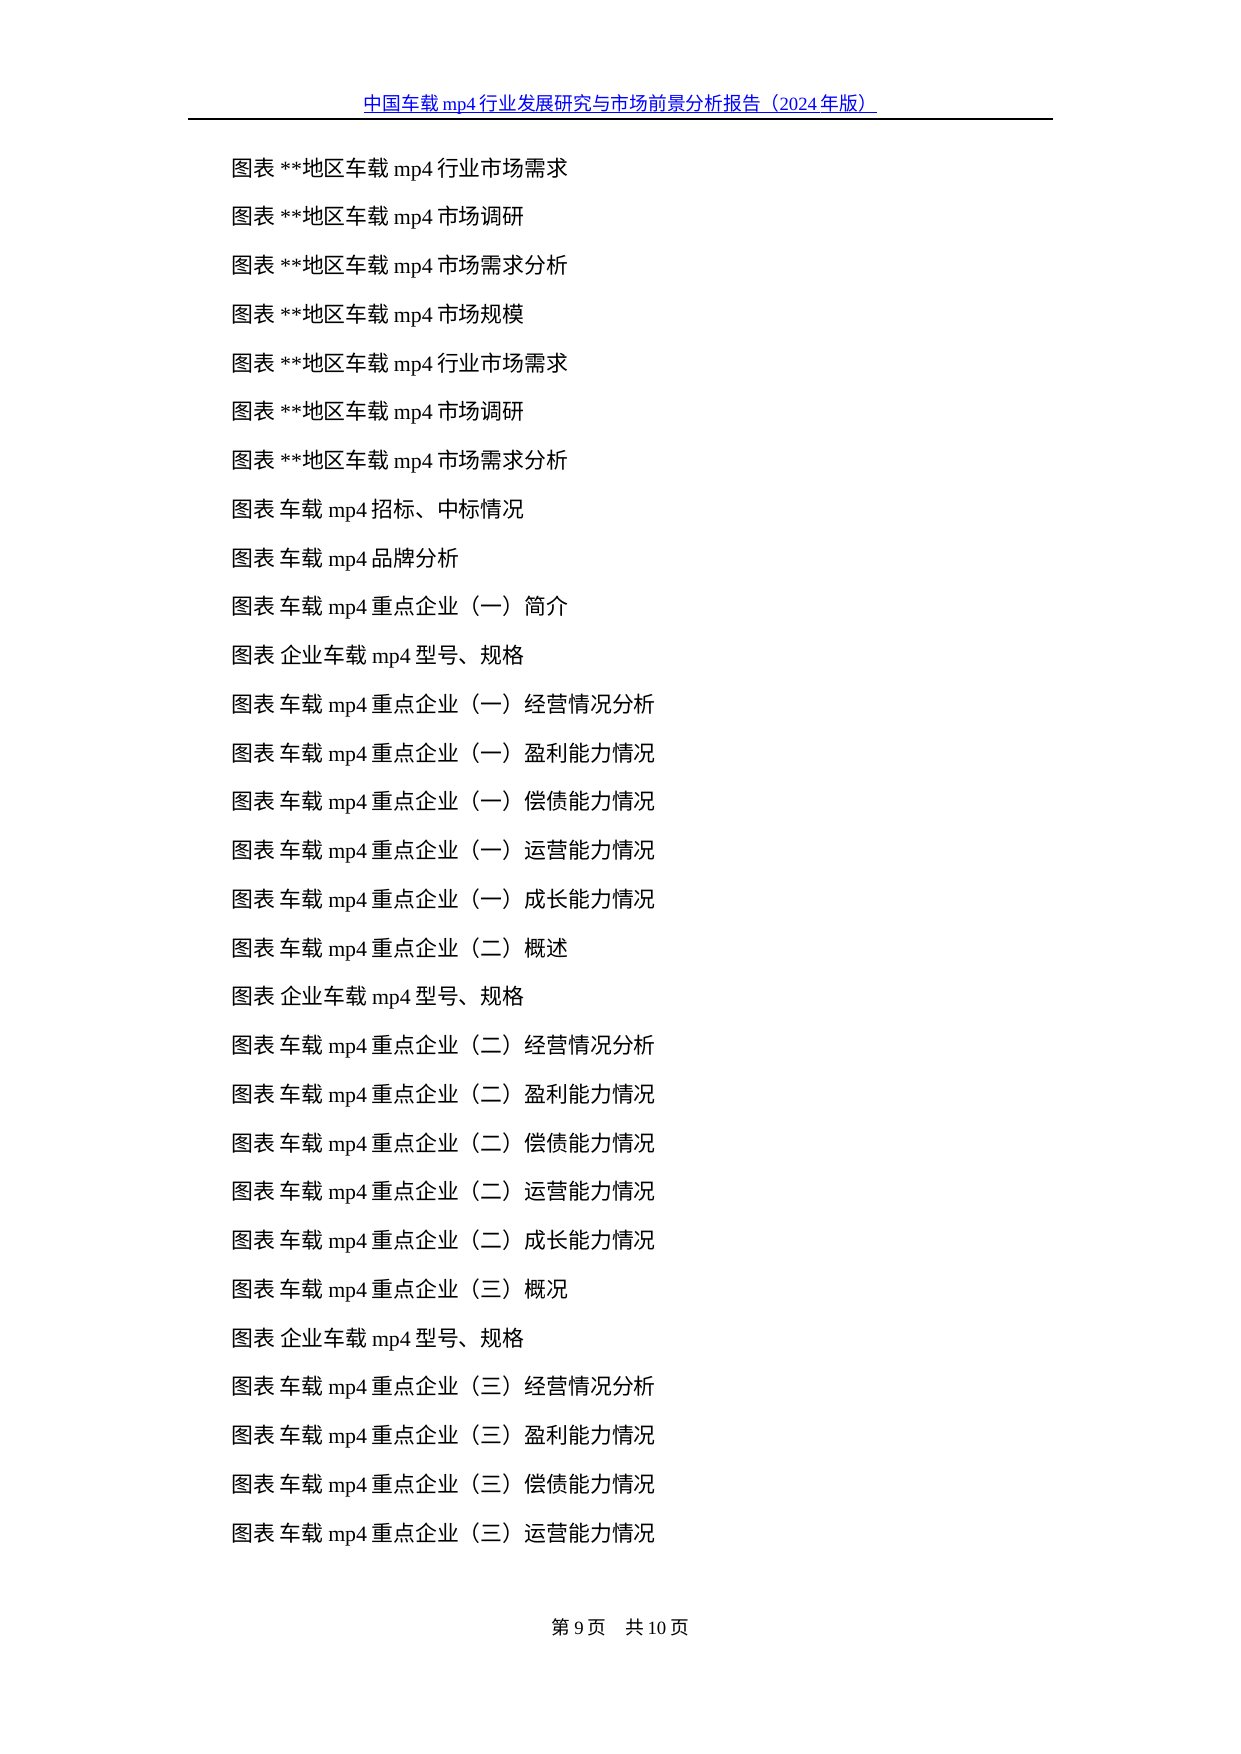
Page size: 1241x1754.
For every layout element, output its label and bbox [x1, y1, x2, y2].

text [187, 150, 1053, 1548]
